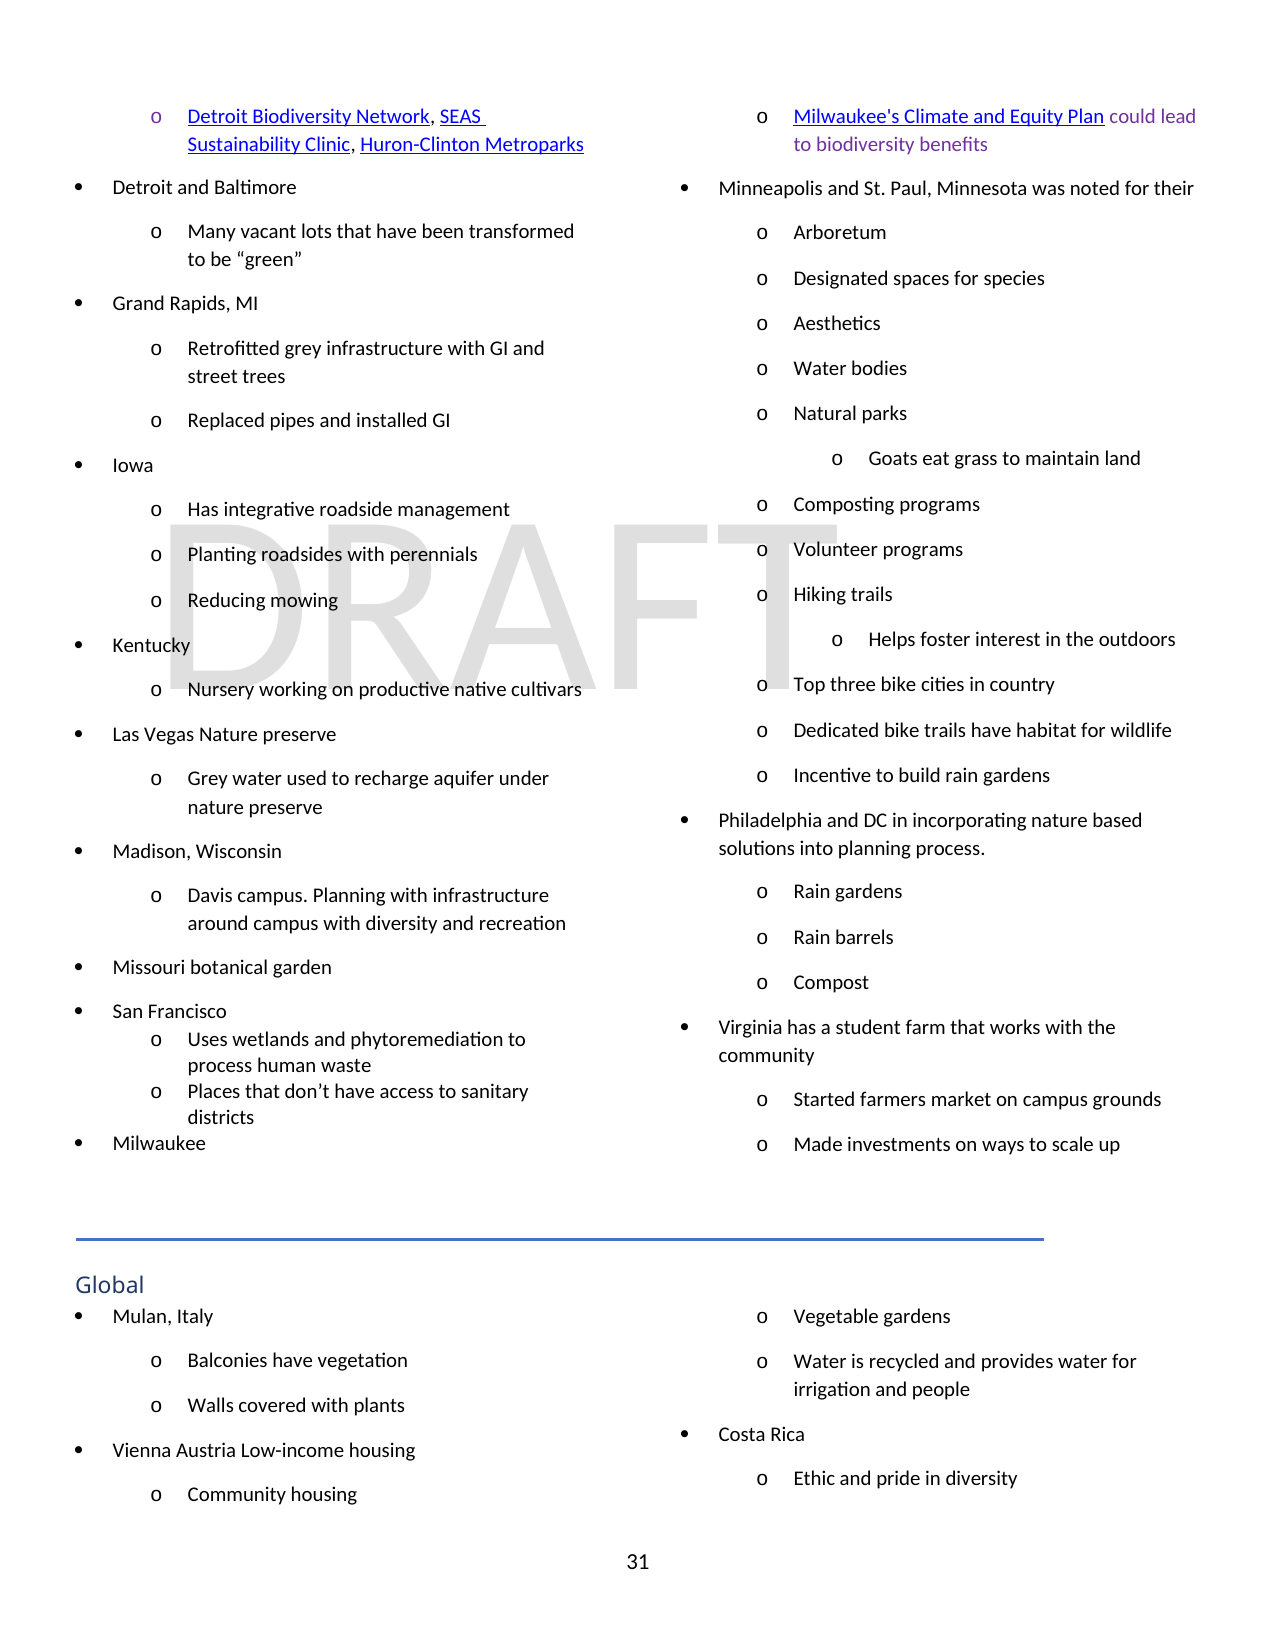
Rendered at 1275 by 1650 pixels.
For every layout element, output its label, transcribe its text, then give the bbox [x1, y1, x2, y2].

list Aesthetics [756, 310, 1200, 336]
list Volunteer programs [756, 536, 1200, 562]
list Ethic and pride in diversity [756, 1465, 1200, 1491]
list Community housing [150, 1482, 594, 1508]
list Madison, Wisconsin [75, 838, 594, 863]
list Started farmers market on campus grounds [756, 1086, 1200, 1112]
list Designated spaces for species [756, 265, 1200, 291]
list Rain barrels [756, 924, 1200, 950]
list Incentive to build rain gardens [756, 762, 1200, 788]
list Milwaukee's Climate and Equity Plan could lead to biodiversity benefits [756, 103, 1200, 157]
list Davis campus. Planning with infrastructure around campus with diversity and recreation [150, 882, 594, 936]
list Rain gardens [756, 879, 1200, 905]
list Vienna Austria Low-income housing [75, 1437, 594, 1463]
list Has integrative roadside management [150, 496, 594, 523]
list Milwaukee [75, 1130, 594, 1155]
list Compost [756, 969, 1200, 996]
list Top three bike cities in country [756, 672, 1200, 698]
list Goats eat grass to maintain land [831, 446, 1200, 472]
list Made investments on ways to scale up [756, 1131, 1200, 1157]
list San Francisco [75, 998, 594, 1024]
list Water is recycled and provides water for irrigation and people [756, 1348, 1200, 1402]
list Composting programs [756, 491, 1200, 517]
list Places that don’t have access to sanitary districts [150, 1078, 594, 1130]
list Helps foster interest in the outdoors [831, 626, 1200, 653]
list Virginia has a student farm that works with the community [681, 1014, 1200, 1067]
list Arboretum [756, 219, 1200, 246]
list Dedicated bike trails have habitat for wildlife [756, 717, 1200, 743]
list Balconies have vegetation [150, 1347, 594, 1373]
list Many vacant lots that have been transformed to be “green” [150, 218, 594, 272]
list Detroit and Baltimore [75, 174, 594, 199]
list Nursery working on productive native cultivars [150, 676, 594, 703]
list Costa Rica [681, 1421, 1200, 1446]
list Uses wetlands and phytoremediation to process human waste [150, 1026, 594, 1078]
list Missouri botanical garden [75, 954, 594, 980]
list Vegetable gardens [756, 1303, 1200, 1329]
list Water bodies [756, 355, 1200, 382]
list Iowa [75, 452, 594, 478]
list Reducing mowing [150, 587, 594, 613]
list Las Vegas Nature preserve [75, 721, 594, 747]
list Walls covered with plants [150, 1392, 594, 1419]
list Kentucky [75, 632, 594, 657]
subtitle Global [75, 1269, 1200, 1301]
list Detroit Biodiversity Network, SEAS Sustainability Clinic, Huron-Clinton Metroparks [150, 103, 594, 156]
list Philadelphia and DC in incorporating nature based solutions into planning process. [681, 807, 1200, 860]
list Natural parks [756, 400, 1200, 427]
list Hiking trails [756, 581, 1200, 608]
list Mulan, Italy [75, 1303, 594, 1328]
list Retrofitted grey infrastructure with GI and street trees [150, 335, 594, 388]
list Planting roadsides with perennials [150, 542, 594, 568]
list Replaced pipes and installed GI [150, 407, 594, 434]
list Grey water used to recharge aquifer under nature preserve [150, 765, 594, 819]
list Minneapolis and St. Paul, Minnesota was noted for their [681, 176, 1200, 201]
list Grand Rapids, MI [75, 291, 594, 316]
